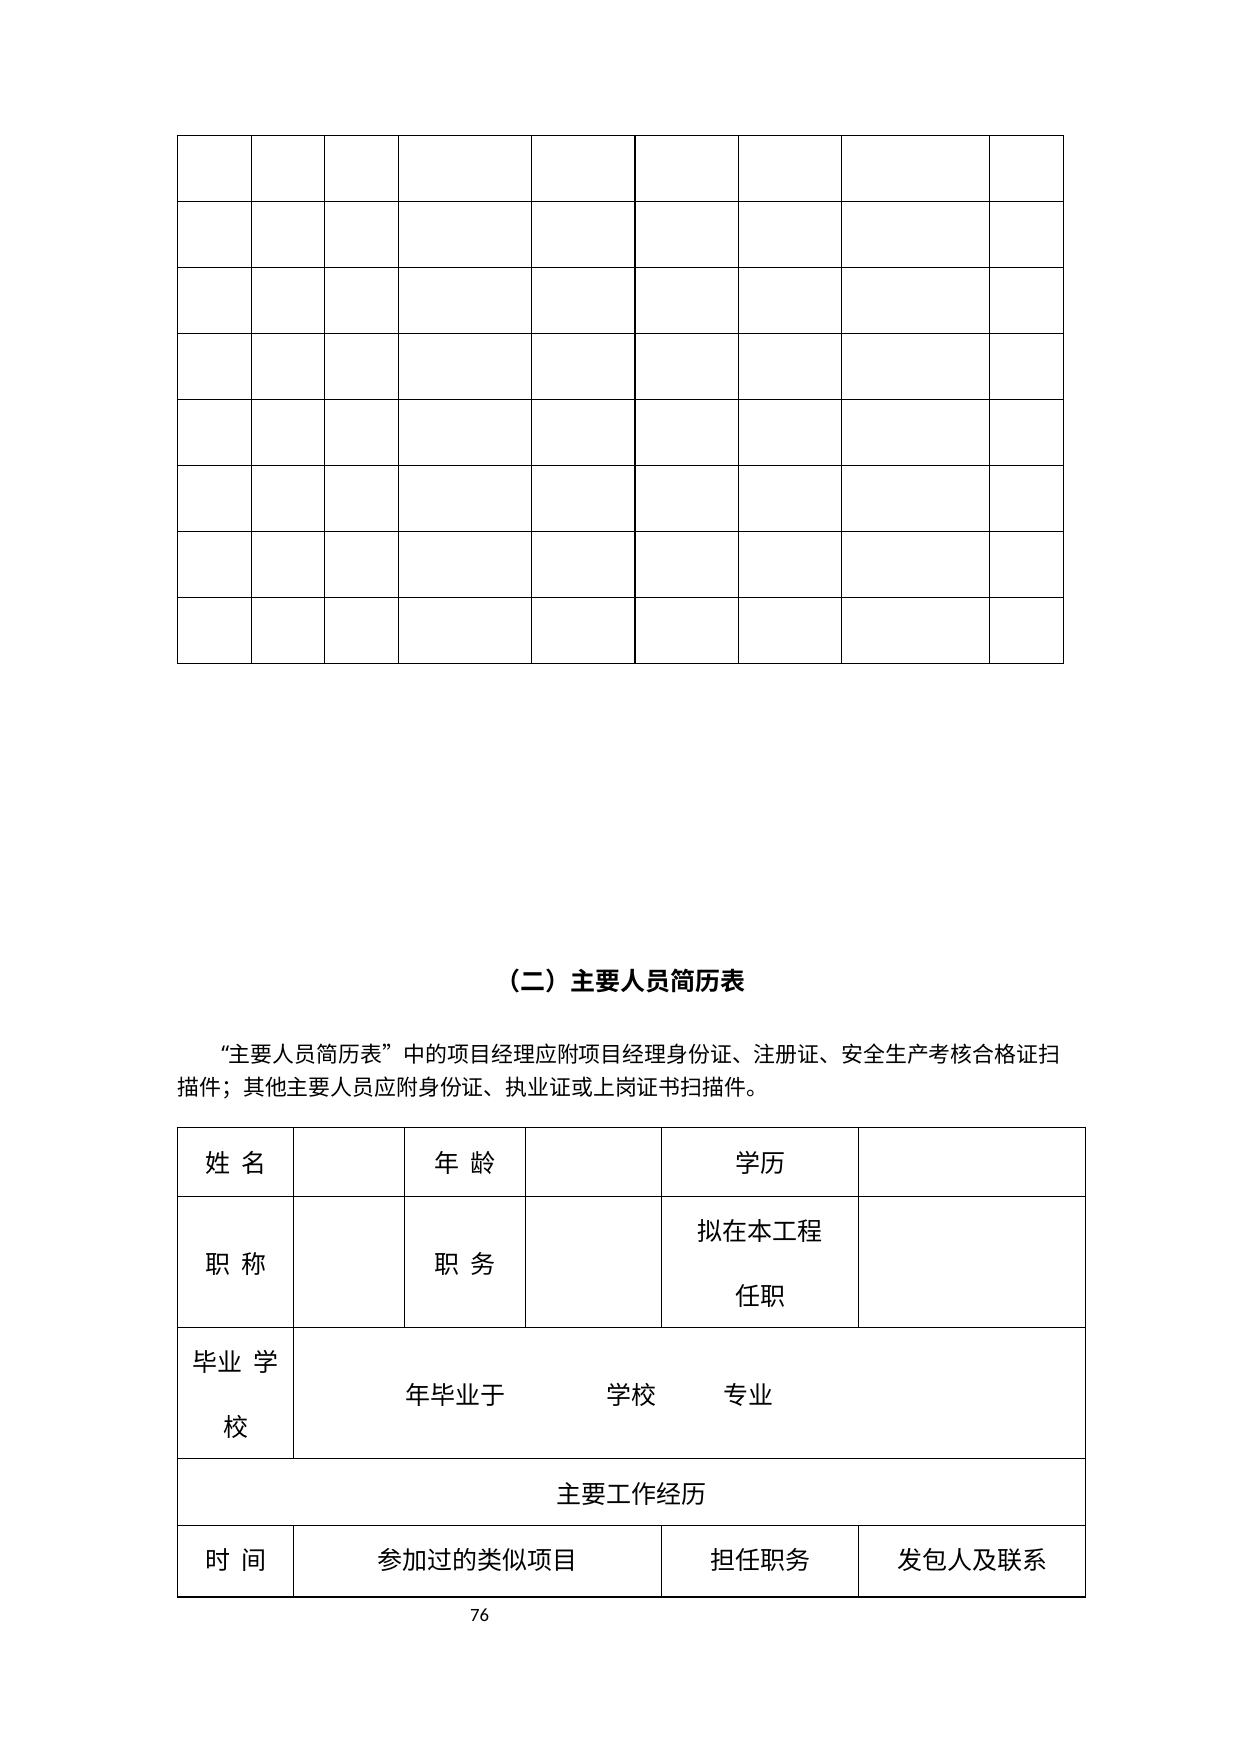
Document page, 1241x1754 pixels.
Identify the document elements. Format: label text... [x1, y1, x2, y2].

table_cell [739, 334, 841, 399]
table_header 年 龄 [405, 1128, 525, 1196]
table_cell [399, 598, 531, 663]
table_cell [532, 202, 634, 267]
table_cell [252, 532, 324, 597]
table_cell [325, 466, 398, 531]
table_cell [990, 268, 1063, 333]
table_cell [294, 1197, 404, 1327]
table_cell [636, 268, 738, 333]
table_cell [636, 136, 738, 201]
table_cell [252, 400, 324, 465]
table_cell [325, 598, 398, 663]
table_cell [990, 598, 1063, 663]
table_header [859, 1128, 1085, 1196]
table_cell [325, 268, 398, 333]
table_cell [990, 334, 1063, 399]
table_cell [636, 466, 738, 531]
table_cell 拟在本工程 任职 [662, 1197, 858, 1327]
table_cell [636, 334, 738, 399]
table_cell [842, 334, 989, 399]
table_cell [532, 598, 634, 663]
table_cell [739, 268, 841, 333]
table_cell [532, 466, 634, 531]
table_cell [399, 466, 531, 531]
table_cell [325, 400, 398, 465]
table_cell [739, 202, 841, 267]
table_cell [739, 598, 841, 663]
table_cell [842, 268, 989, 333]
table_cell [178, 466, 251, 531]
table_cell [325, 334, 398, 399]
table_cell [252, 598, 324, 663]
text “主要人员简历表”中的项目经理应附项目经理身份证、注册证、安全生产考核合格证扫描件；其他主要人员应附身份证、执业证或上岗证书扫描件。 [177, 1037, 1063, 1102]
table_cell [532, 334, 634, 399]
table_cell [990, 466, 1063, 531]
table_cell [636, 532, 738, 597]
table_cell [636, 598, 738, 663]
table_cell [990, 400, 1063, 465]
table_cell [842, 532, 989, 597]
table_cell [252, 136, 324, 201]
table_cell [178, 334, 251, 399]
table_cell [842, 466, 989, 531]
table_header 学历 [662, 1128, 858, 1196]
table_cell [399, 532, 531, 597]
table_cell 参加过的类似项目 [294, 1526, 661, 1596]
table_cell [532, 532, 634, 597]
table_cell [399, 202, 531, 267]
table_cell 年毕业于 学校 专业 [294, 1328, 1085, 1458]
table_cell [990, 136, 1063, 201]
table_cell [842, 136, 989, 201]
table_cell 主要工作经历 [178, 1459, 1085, 1525]
table_cell 毕业 学校 [178, 1328, 293, 1458]
table_header 姓 名 [178, 1128, 293, 1196]
table_cell [532, 400, 634, 465]
table_cell 发包人及联系 电话 [859, 1526, 1085, 1596]
table_cell [532, 136, 634, 201]
table_header [294, 1128, 404, 1196]
table_cell 职 称 [178, 1197, 293, 1327]
table_cell [990, 532, 1063, 597]
table_cell [325, 202, 398, 267]
table_cell [532, 268, 634, 333]
table_cell [399, 136, 531, 201]
table_cell [178, 202, 251, 267]
table_cell [636, 202, 738, 267]
table_cell [325, 532, 398, 597]
table_cell [842, 202, 989, 267]
text （二）主要人员简历表 [177, 947, 1063, 1012]
table_cell [526, 1197, 661, 1327]
table_cell [252, 268, 324, 333]
table_cell [842, 598, 989, 663]
table_cell [252, 202, 324, 267]
table_cell 时 间 [178, 1526, 293, 1596]
table_cell [636, 400, 738, 465]
table_cell 担任职务 [662, 1526, 858, 1596]
table_cell [178, 268, 251, 333]
table_cell [178, 400, 251, 465]
table_header [526, 1128, 661, 1196]
table_cell [739, 400, 841, 465]
table_cell [252, 466, 324, 531]
table_cell [739, 136, 841, 201]
table_cell [178, 136, 251, 201]
table_cell [739, 532, 841, 597]
table_cell [399, 268, 531, 333]
table_cell 职 务 [405, 1197, 525, 1327]
table_cell [178, 532, 251, 597]
table_cell [842, 400, 989, 465]
table_cell [178, 598, 251, 663]
table_cell [859, 1197, 1085, 1327]
table_cell [252, 334, 324, 399]
table_cell [325, 136, 398, 201]
table_cell [739, 466, 841, 531]
table_cell [990, 202, 1063, 267]
table_cell [399, 400, 531, 465]
table_cell [399, 334, 531, 399]
